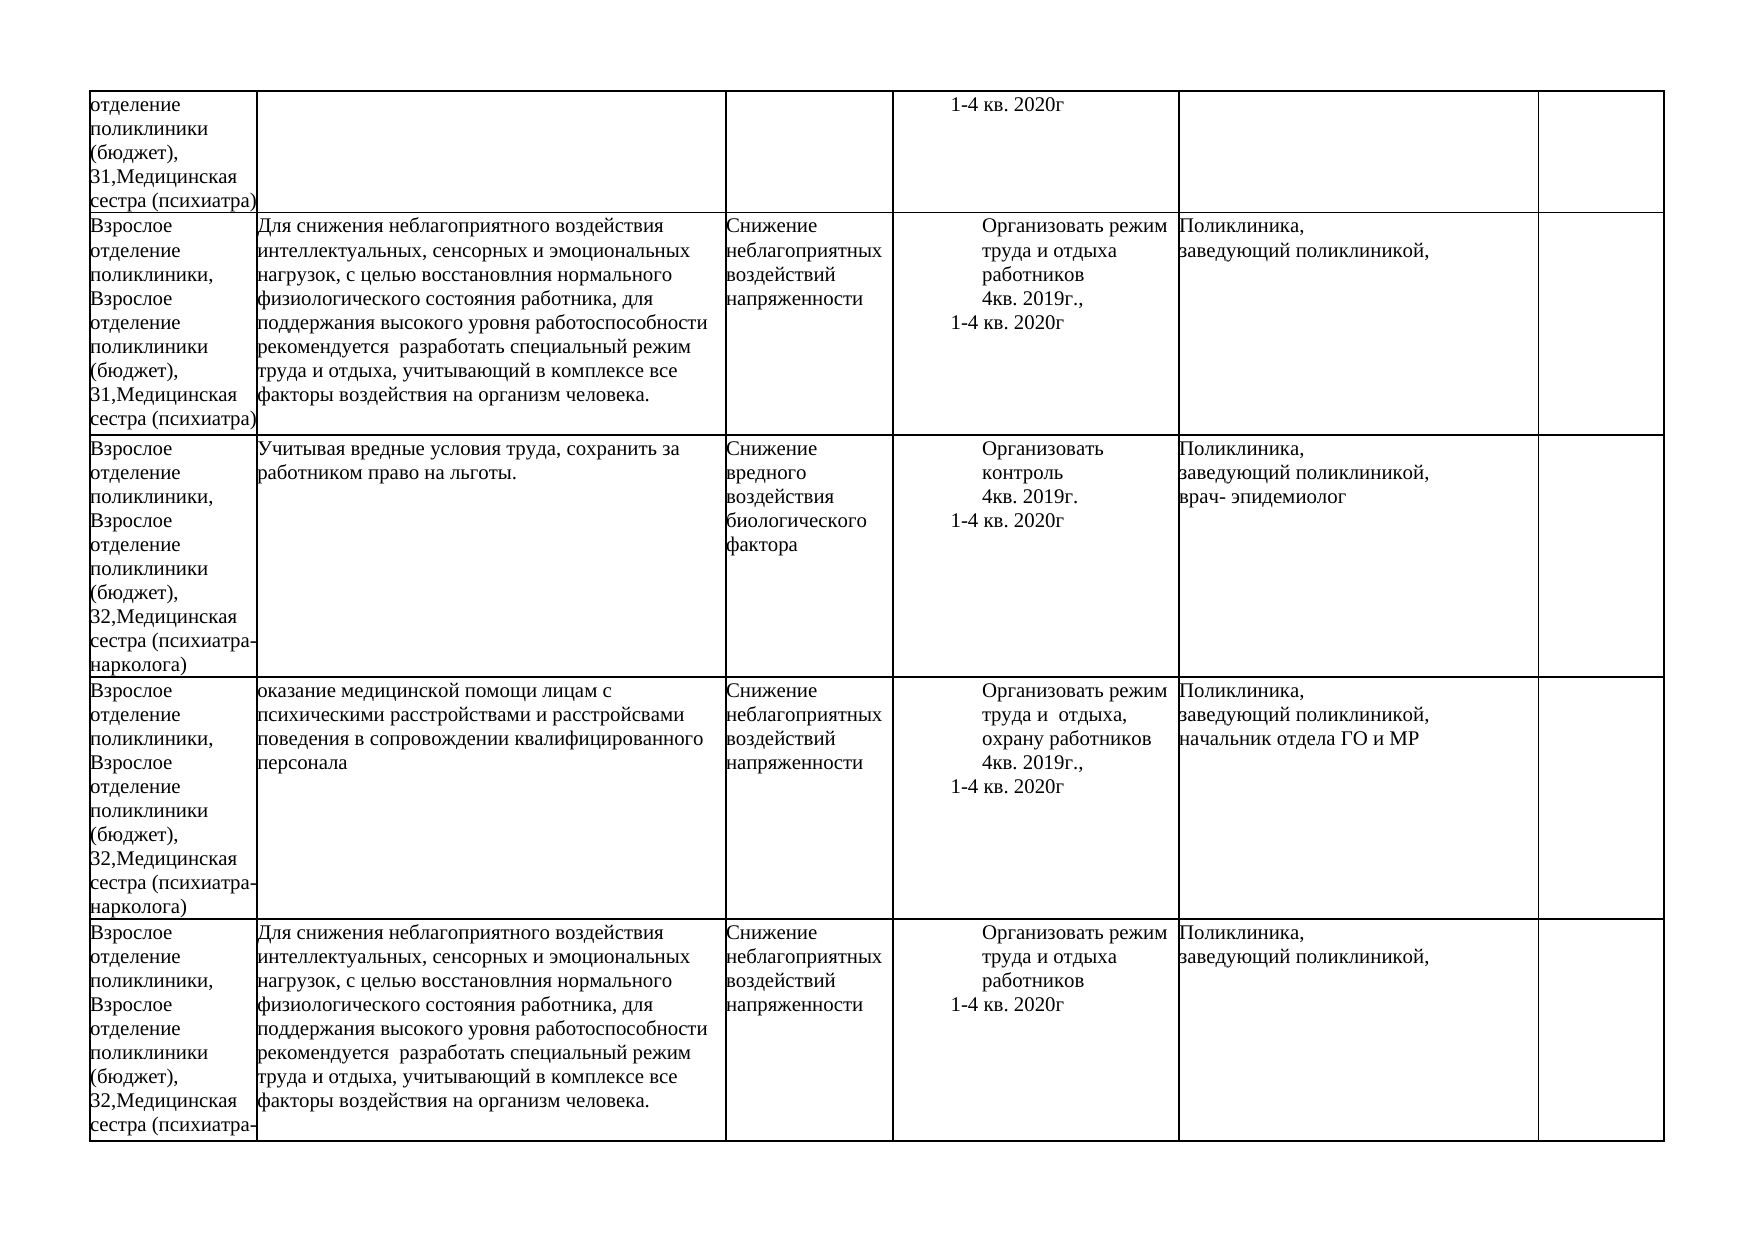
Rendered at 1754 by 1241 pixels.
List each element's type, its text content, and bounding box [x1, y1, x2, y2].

table_cell Поликлиника, заведующий поликлиникой, врач- эпидемиолог [1180, 436, 1538, 676]
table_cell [258, 920, 725, 1140]
table_cell [1539, 920, 1663, 1140]
table_cell Поликлиника, заведующий поликлиникой, начальник отдела ГО и МР [1180, 678, 1538, 918]
table_cell Организовать режим труда и отдыха работников 4кв. 2019г., 1-4 кв. 2020г [894, 213, 1178, 434]
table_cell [91, 920, 256, 1140]
table_cell Организовать контроль 4кв. 2019г. 1-4 кв. 2020г [894, 436, 1178, 676]
table_cell Взрослое отделение поликлиники, Взрослое отделение поликлиники (бюджет), 32,Медицинская сестра (психиатра-нарколога) [91, 436, 256, 676]
table_cell Снижение вредного воздействия биологического фактора [727, 436, 892, 676]
table_cell оказание медицинской помощи лицам с психическими расстройствами и расстройсвами поведения в сопровождении квалифицированного персонала [258, 678, 725, 918]
table_cell Учитывая вредные условия труда, сохранить за работником право на льготы. [258, 436, 725, 676]
table_cell Взрослое отделение поликлиники, Взрослое отделение поликлиники (бюджет), 32,Медицинская сестра (психиатра-нарколога) [91, 678, 256, 918]
table_cell [1539, 436, 1663, 676]
table_cell Организовать режим труда и отдыха, охрану работников 4кв. 2019г., 1-4 кв. 2020г [894, 678, 1178, 918]
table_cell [894, 920, 1178, 1140]
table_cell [91, 92, 256, 212]
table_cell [727, 92, 892, 212]
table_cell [727, 920, 892, 1140]
table_cell [1539, 213, 1663, 434]
table_cell Взрослое отделение поликлиники, Взрослое отделение поликлиники (бюджет), 31,Медицинская сестра (психиатра) [91, 213, 256, 434]
table_cell Снижение неблагоприятных воздействий напряженности [727, 213, 892, 434]
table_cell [894, 92, 1178, 212]
table_cell Снижение неблагоприятных воздействий напряженности [727, 678, 892, 918]
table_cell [258, 92, 725, 212]
table_cell [1539, 92, 1663, 212]
table_cell [1539, 678, 1663, 918]
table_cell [1180, 920, 1538, 1140]
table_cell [1180, 92, 1538, 212]
table_cell Поликлиника, заведующий поликлиникой, [1180, 213, 1538, 434]
